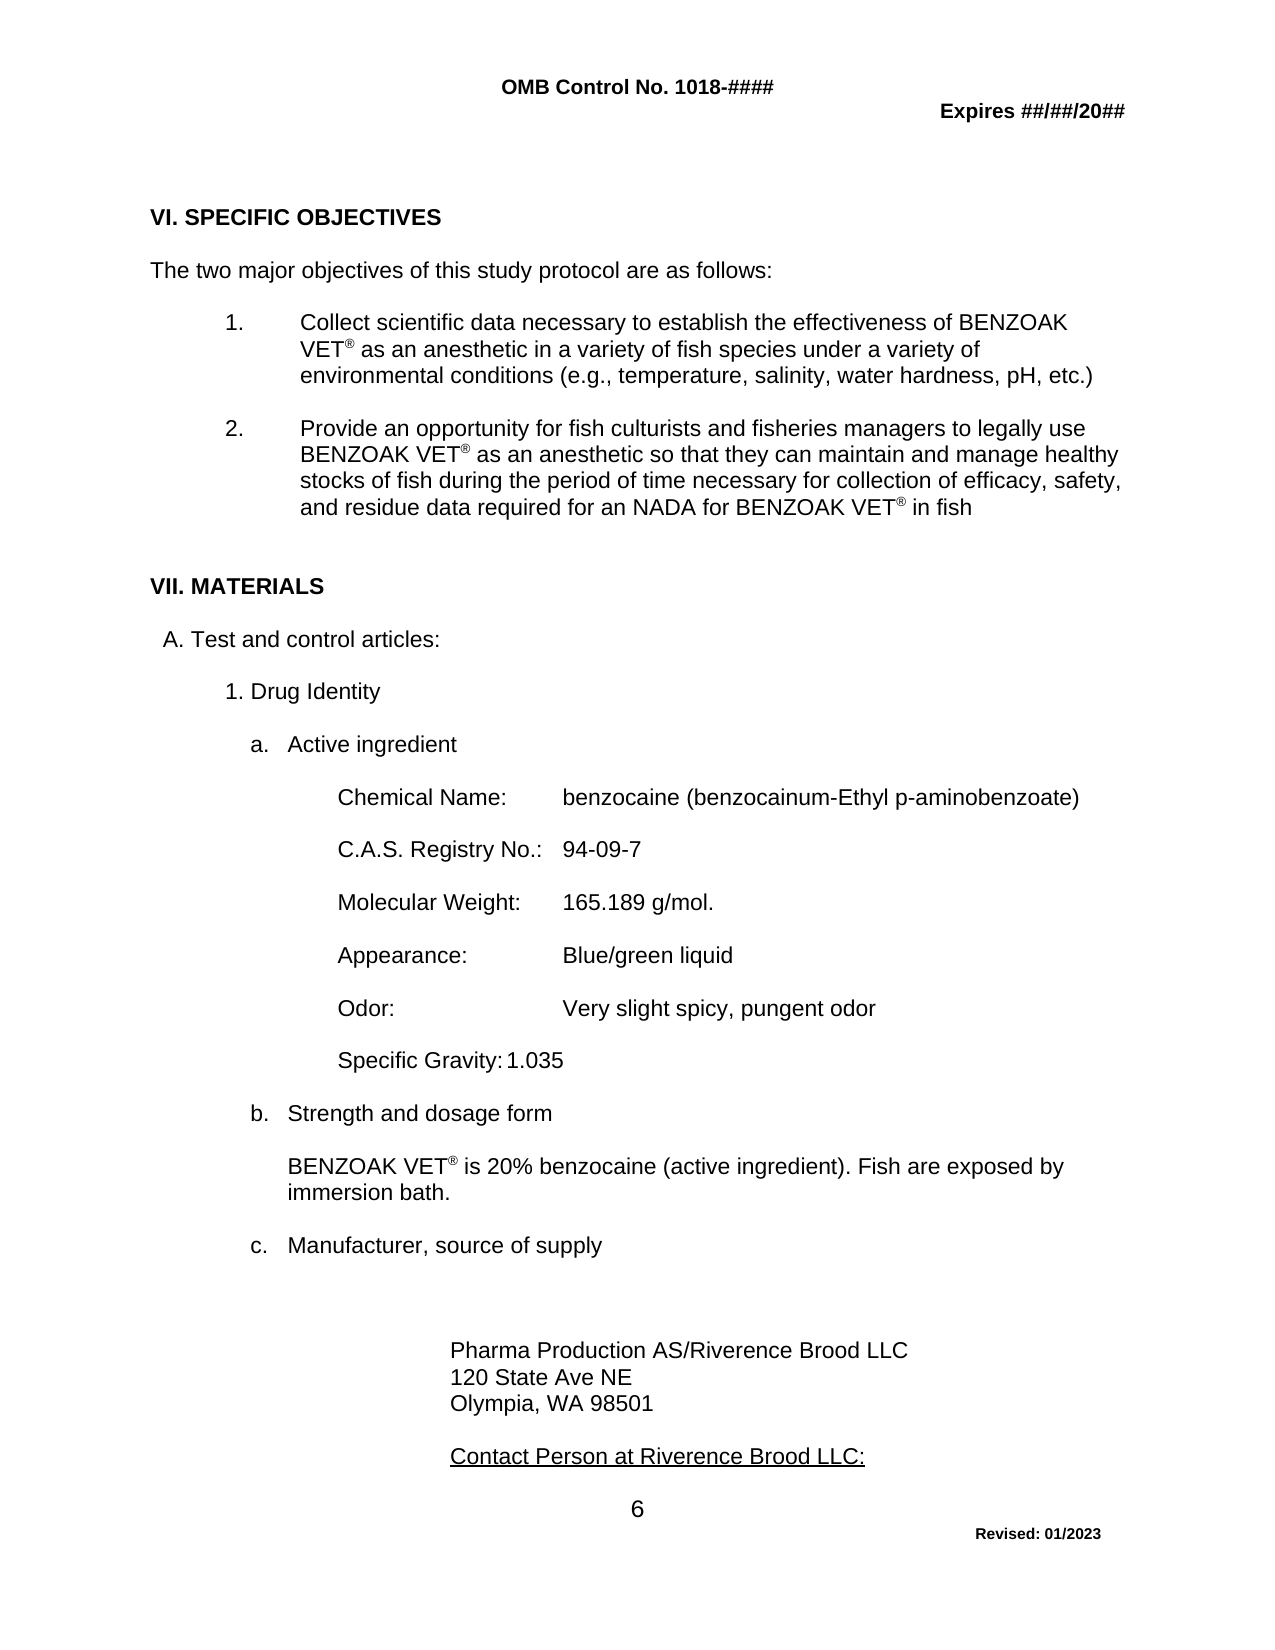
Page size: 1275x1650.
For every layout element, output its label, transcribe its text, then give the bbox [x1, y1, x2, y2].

text Contact Person at Riverence Brood LLC: [150, 1443, 1125, 1469]
text c. Manufacturer, source of supply [237, 1232, 1125, 1258]
text 2. Provide an opportunity for fish culturists and fisheries managers to legally use BENZOAK VET® as an anesthetic so that they can maintain and manage healthy stocks of fish during the period of time necessary for collection of efficacy, safety, and residue data required for an NADA for BENZOAK VET® in fish [225, 415, 1125, 520]
text b. Strength and dosage form [237, 1100, 1125, 1126]
text a. Active ingredient [237, 731, 1125, 757]
text Appearance: Blue/green liquid [337, 942, 1125, 968]
text Specific Gravity: 1.035 [337, 1047, 1125, 1074]
text A. Test and control articles: [150, 626, 1125, 652]
text 120 State Ave NE [150, 1363, 1125, 1390]
text Molecular Weight: 165.189 g/mol. [337, 889, 1125, 916]
text BENZOAK VET® is 20% benzocaine (active ingredient). Fish are exposed by immersion bath. [287, 1153, 1125, 1205]
text VI. SPECIFIC OBJECTIVES [150, 204, 1125, 230]
text C.A.S. Registry No.: 94-09-7 [337, 836, 1125, 863]
text Olympia, WA 98501 [150, 1390, 1125, 1416]
text Pharma Production AS/Riverence Brood LLC [150, 1337, 1125, 1363]
text The two major objectives of this study protocol are as follows: [150, 257, 1125, 283]
text 1. Collect scientific data necessary to establish the effectiveness of BENZOAK VET® as an anesthetic in a variety of fish species under a variety of environmental conditions (e.g., temperature, salinity, water hardness, pH, etc.) [225, 309, 1125, 388]
text VII. MATERIALS [150, 573, 1125, 599]
text Chemical Name: benzocaine (benzocainum-Ethyl p-aminobenzoate) [337, 784, 1125, 810]
text 1. Drug Identity [150, 678, 1125, 705]
text Odor: Very slight spicy, pungent odor [337, 994, 1125, 1021]
